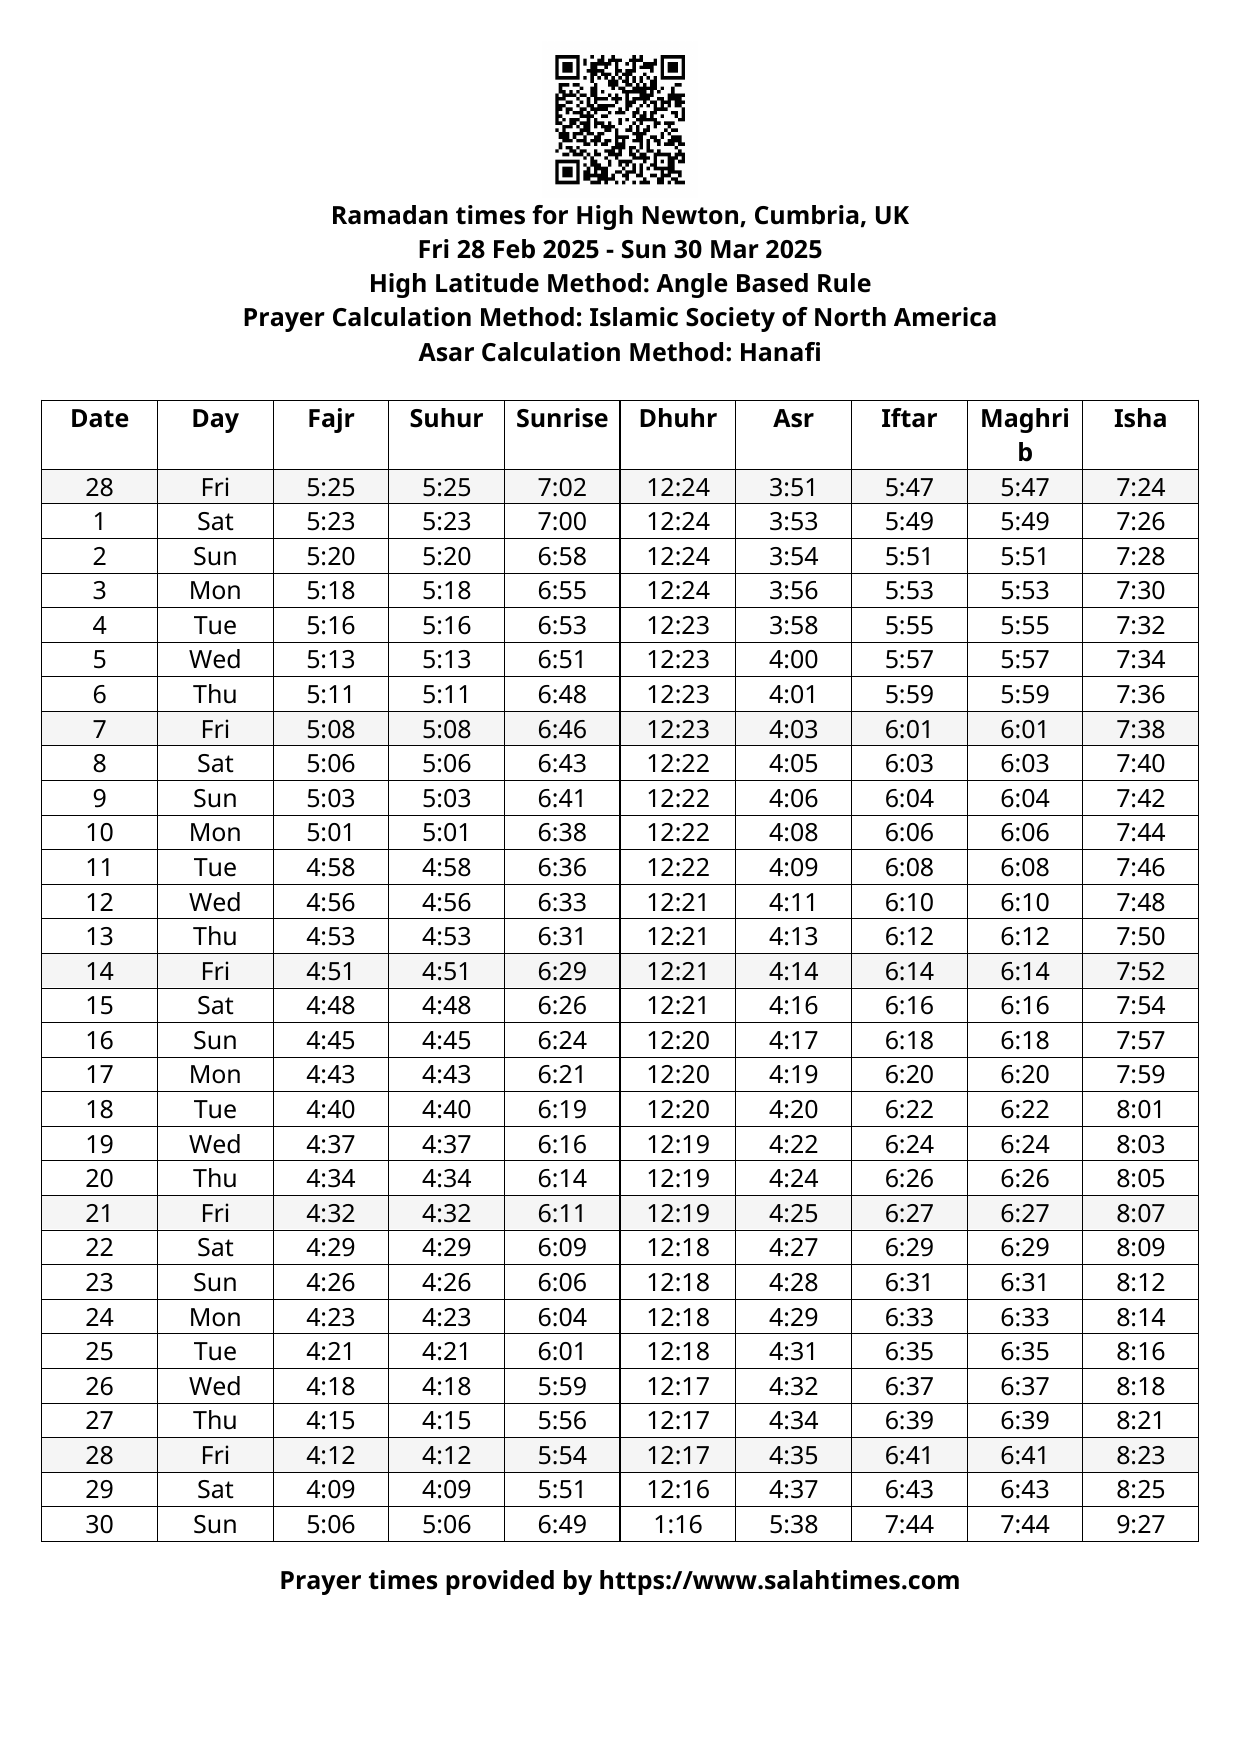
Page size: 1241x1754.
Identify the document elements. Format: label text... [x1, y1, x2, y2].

table_cell 4:37 [389, 1127, 504, 1160]
table_cell Sat [158, 1231, 273, 1264]
table_cell 5:51 [968, 539, 1082, 572]
table_cell 6:06 [505, 1265, 619, 1299]
table_cell 6:16 [505, 1127, 619, 1160]
table_cell 6:14 [505, 1161, 619, 1195]
table_cell 7:46 [1083, 850, 1198, 884]
table_cell 6:55 [505, 574, 619, 607]
table_cell 6:03 [852, 746, 967, 780]
table_cell 5:59 [852, 677, 967, 711]
table_cell 8:05 [1083, 1161, 1198, 1195]
table_cell 17 [42, 1058, 157, 1091]
table_cell 5:06 [389, 1507, 504, 1541]
table_cell 6:21 [505, 1058, 619, 1091]
table_cell 7:38 [1083, 712, 1198, 745]
table_cell 4:09 [389, 1473, 504, 1506]
table_cell 4:34 [389, 1161, 504, 1195]
table_cell 12:24 [621, 539, 735, 572]
table_cell Sun [158, 1023, 273, 1057]
table_cell 7:00 [505, 504, 619, 538]
table_cell 6:53 [505, 608, 619, 642]
table_cell 4:40 [389, 1092, 504, 1126]
table_cell 5:16 [389, 608, 504, 642]
table_cell Tue [158, 1334, 273, 1368]
table_cell 15 [42, 989, 157, 1022]
table_cell 1 [42, 504, 157, 538]
table_cell 6:24 [968, 1127, 1082, 1160]
table_cell 20 [42, 1161, 157, 1195]
table_cell 4:23 [389, 1300, 504, 1333]
table_cell 4:26 [274, 1265, 388, 1299]
table_cell 4:12 [389, 1438, 504, 1472]
table_cell 28 [42, 470, 157, 503]
table_cell 5:57 [968, 643, 1082, 676]
table_cell 12:23 [621, 643, 735, 676]
table_cell 4:15 [274, 1404, 388, 1437]
table_cell 6:26 [505, 989, 619, 1022]
table_cell 5:08 [274, 712, 388, 745]
table_cell 7:30 [1083, 574, 1198, 607]
table_cell Sun [158, 1265, 273, 1299]
table_cell 5:18 [274, 574, 388, 607]
table_cell 6:39 [968, 1404, 1082, 1437]
table_cell 6:24 [852, 1127, 967, 1160]
table_cell 4:58 [389, 850, 504, 884]
table_cell 6:58 [505, 539, 619, 572]
table_cell 12:22 [621, 781, 735, 814]
table_cell 7:32 [1083, 608, 1198, 642]
table_cell 12:24 [621, 504, 735, 538]
table_cell 4:11 [736, 885, 851, 918]
table_cell 12:19 [621, 1127, 735, 1160]
table_cell 4:37 [736, 1473, 851, 1506]
table_cell 5:13 [389, 643, 504, 676]
table_cell 6:26 [968, 1161, 1082, 1195]
table_header Iftar [852, 401, 967, 469]
table_cell 5:06 [274, 746, 388, 780]
table_cell 5:25 [274, 470, 388, 503]
table_cell 4:08 [736, 816, 851, 849]
table_cell Mon [158, 816, 273, 849]
table_cell 5:23 [389, 504, 504, 538]
table_cell 4:15 [389, 1404, 504, 1437]
table_header Dhuhr [621, 401, 735, 469]
table_cell 4:01 [736, 677, 851, 711]
table_cell 6:49 [505, 1507, 619, 1541]
table_cell 5:25 [389, 470, 504, 503]
table_cell 3:53 [736, 504, 851, 538]
table_cell 5:49 [968, 504, 1082, 538]
table_cell 6:06 [852, 816, 967, 849]
table_cell Wed [158, 1369, 273, 1402]
table_cell 6:43 [852, 1473, 967, 1506]
table_cell Wed [158, 643, 273, 676]
table_cell 4:00 [736, 643, 851, 676]
table_cell 6:35 [968, 1334, 1082, 1368]
table_cell 12:21 [621, 885, 735, 918]
table_cell 4:23 [274, 1300, 388, 1333]
table_cell 5:53 [968, 574, 1082, 607]
table_cell 12:19 [621, 1196, 735, 1229]
table_cell 6:31 [505, 919, 619, 953]
table_cell 4:05 [736, 746, 851, 780]
table_cell 12:20 [621, 1058, 735, 1091]
table_cell 5:59 [505, 1369, 619, 1402]
table_cell 6:18 [852, 1023, 967, 1057]
table_cell 5:16 [274, 608, 388, 642]
table_cell 4:26 [389, 1265, 504, 1299]
table_cell 6:46 [505, 712, 619, 745]
table_cell 8:12 [1083, 1265, 1198, 1299]
table_cell 4:45 [274, 1023, 388, 1057]
table_cell Fri [158, 954, 273, 987]
table_cell 4:21 [389, 1334, 504, 1368]
table_cell 6:09 [505, 1231, 619, 1264]
table_cell 6:37 [968, 1369, 1082, 1402]
table_cell 4:16 [736, 989, 851, 1022]
table_cell 6:29 [852, 1231, 967, 1264]
table_cell 4:37 [274, 1127, 388, 1160]
table_cell Mon [158, 1300, 273, 1333]
table_cell 6:06 [968, 816, 1082, 849]
table_cell 6:38 [505, 816, 619, 849]
table_cell 12 [42, 885, 157, 918]
table_cell 5:08 [389, 712, 504, 745]
table_cell 6:43 [968, 1473, 1082, 1506]
table_cell 4:19 [736, 1058, 851, 1091]
table_cell 6:41 [852, 1438, 967, 1472]
table_cell 12:20 [621, 1023, 735, 1057]
table_cell 7:52 [1083, 954, 1198, 987]
table_cell 5:59 [968, 677, 1082, 711]
table_cell 3:56 [736, 574, 851, 607]
table_cell 4:43 [274, 1058, 388, 1091]
text Asar Calculation Method: Hanafi [42, 334, 1198, 368]
table_cell 4:53 [274, 919, 388, 953]
table_cell 4:48 [274, 989, 388, 1022]
table_cell 5:11 [389, 677, 504, 711]
table_cell 7:40 [1083, 746, 1198, 780]
table_cell 12:24 [621, 470, 735, 503]
text High Latitude Method: Angle Based Rule [42, 266, 1198, 300]
table_cell 5 [42, 643, 157, 676]
table_cell 5:01 [274, 816, 388, 849]
table_cell 12:22 [621, 746, 735, 780]
table_cell 12:17 [621, 1438, 735, 1472]
table_cell 8:21 [1083, 1404, 1198, 1437]
table_header Suhur [389, 401, 504, 469]
table_cell Wed [158, 1127, 273, 1160]
table_cell 7:50 [1083, 919, 1198, 953]
table_cell 4:56 [389, 885, 504, 918]
table_cell 8:09 [1083, 1231, 1198, 1264]
table_cell 5:56 [505, 1404, 619, 1437]
table_cell 6:11 [505, 1196, 619, 1229]
text Prayer Calculation Method: Islamic Society of North America [42, 300, 1198, 334]
table_cell Sat [158, 1473, 273, 1506]
table_cell 5:03 [274, 781, 388, 814]
table_cell 5:18 [389, 574, 504, 607]
table_cell 5:06 [389, 746, 504, 780]
table_cell 8:01 [1083, 1092, 1198, 1126]
table_cell 10 [42, 816, 157, 849]
table_cell 6:51 [505, 643, 619, 676]
table_cell Sat [158, 989, 273, 1022]
table_cell 6:08 [968, 850, 1082, 884]
table_cell 4:51 [274, 954, 388, 987]
table_cell 6:27 [968, 1196, 1082, 1229]
table_cell 6:14 [852, 954, 967, 987]
table_cell 6:04 [505, 1300, 619, 1333]
table_header Sunrise [505, 401, 619, 469]
table_cell 4:31 [736, 1334, 851, 1368]
table_cell 12:18 [621, 1231, 735, 1264]
table_cell 9 [42, 781, 157, 814]
table_cell 12:17 [621, 1404, 735, 1437]
table_cell 12:22 [621, 816, 735, 849]
table_cell 7:24 [1083, 470, 1198, 503]
table_cell Fri [158, 712, 273, 745]
table_header Asr [736, 401, 851, 469]
text Fri 28 Feb 2025 - Sun 30 Mar 2025 [42, 232, 1198, 266]
table_cell 4:32 [274, 1196, 388, 1229]
table_cell 6:12 [852, 919, 967, 953]
table_cell 6:37 [852, 1369, 967, 1402]
table_cell 6:31 [852, 1265, 967, 1299]
table_cell 6:33 [505, 885, 619, 918]
table_cell 4:35 [736, 1438, 851, 1472]
table_cell 5:20 [274, 539, 388, 572]
table_cell 7:44 [968, 1507, 1082, 1541]
table_cell 6:18 [968, 1023, 1082, 1057]
table_cell 7:36 [1083, 677, 1198, 711]
table_cell 5:20 [389, 539, 504, 572]
table_cell 6:20 [968, 1058, 1082, 1091]
table_cell 6:22 [968, 1092, 1082, 1126]
table_cell 6:43 [505, 746, 619, 780]
table_cell 12:24 [621, 574, 735, 607]
table_cell 5:06 [274, 1507, 388, 1541]
table_cell 12:21 [621, 919, 735, 953]
table_cell 6:41 [505, 781, 619, 814]
table_cell 8:18 [1083, 1369, 1198, 1402]
table_cell 5:47 [852, 470, 967, 503]
table_cell 4:29 [389, 1231, 504, 1264]
table_cell 2 [42, 539, 157, 572]
text Ramadan times for High Newton, Cumbria, UK [42, 198, 1198, 232]
table_cell 4:25 [736, 1196, 851, 1229]
table_cell Thu [158, 1161, 273, 1195]
table_cell Fri [158, 1196, 273, 1229]
table_cell 7 [42, 712, 157, 745]
table_cell 8:16 [1083, 1334, 1198, 1368]
table_cell 6:39 [852, 1404, 967, 1437]
table_cell 5:11 [274, 677, 388, 711]
table_cell 30 [42, 1507, 157, 1541]
table_cell 4:51 [389, 954, 504, 987]
table_cell 5:55 [852, 608, 967, 642]
table_cell 7:34 [1083, 643, 1198, 676]
table_cell 8:14 [1083, 1300, 1198, 1333]
table_cell 8:03 [1083, 1127, 1198, 1160]
table_cell 4:12 [274, 1438, 388, 1472]
table_cell 7:57 [1083, 1023, 1198, 1057]
table_cell 3:51 [736, 470, 851, 503]
table_cell 12:16 [621, 1473, 735, 1506]
table_cell 4:29 [736, 1300, 851, 1333]
table_cell 5:51 [852, 539, 967, 572]
table_cell 6:33 [852, 1300, 967, 1333]
table_cell 24 [42, 1300, 157, 1333]
table_cell 7:42 [1083, 781, 1198, 814]
table_cell 6:04 [968, 781, 1082, 814]
table_cell 4:22 [736, 1127, 851, 1160]
table_cell 12:17 [621, 1369, 735, 1402]
table_cell 4:14 [736, 954, 851, 987]
table_cell 5:49 [852, 504, 967, 538]
table_cell 8:23 [1083, 1438, 1198, 1472]
table_cell 4:24 [736, 1161, 851, 1195]
text Prayer times provided by https://www.salahtimes.com [42, 1563, 1198, 1597]
table_cell 5:13 [274, 643, 388, 676]
table_cell 4:32 [736, 1369, 851, 1402]
table_cell Thu [158, 677, 273, 711]
table_cell 5:53 [852, 574, 967, 607]
table_cell 12:18 [621, 1265, 735, 1299]
table_cell 16 [42, 1023, 157, 1057]
table_cell 6:29 [505, 954, 619, 987]
table_cell 25 [42, 1334, 157, 1368]
table_cell Tue [158, 1092, 273, 1126]
table_cell 6:04 [852, 781, 967, 814]
table_cell Fri [158, 470, 273, 503]
table_cell 5:51 [505, 1473, 619, 1506]
table_cell 4:20 [736, 1092, 851, 1126]
table_cell 12:22 [621, 850, 735, 884]
table_cell 7:48 [1083, 885, 1198, 918]
table_cell Wed [158, 885, 273, 918]
table_cell Thu [158, 919, 273, 953]
table_cell 4:34 [274, 1161, 388, 1195]
table_cell 12:21 [621, 954, 735, 987]
table_cell 4:28 [736, 1265, 851, 1299]
table_cell 6:03 [968, 746, 1082, 780]
table_cell 6:12 [968, 919, 1082, 953]
table_cell 12:18 [621, 1334, 735, 1368]
table_cell 4:48 [389, 989, 504, 1022]
table_cell 8 [42, 746, 157, 780]
table_cell 6:36 [505, 850, 619, 884]
table_cell 28 [42, 1438, 157, 1472]
table_cell 6:33 [968, 1300, 1082, 1333]
table_cell 6:01 [968, 712, 1082, 745]
table_cell 27 [42, 1404, 157, 1437]
table_cell 4:18 [274, 1369, 388, 1402]
table_cell 5:01 [389, 816, 504, 849]
table_cell Mon [158, 574, 273, 607]
table_cell Thu [158, 1404, 273, 1437]
table_cell 4:53 [389, 919, 504, 953]
table_cell 12:23 [621, 608, 735, 642]
table_cell 4:09 [274, 1473, 388, 1506]
table_header Day [158, 401, 273, 469]
table_cell 21 [42, 1196, 157, 1229]
table_cell 5:23 [274, 504, 388, 538]
table_cell 4:21 [274, 1334, 388, 1368]
table_cell 4:17 [736, 1023, 851, 1057]
table_cell 8:07 [1083, 1196, 1198, 1229]
table_cell 6:48 [505, 677, 619, 711]
table_cell 11 [42, 850, 157, 884]
table_cell 5:55 [968, 608, 1082, 642]
table_cell 19 [42, 1127, 157, 1160]
table_cell 9:27 [1083, 1507, 1198, 1541]
table_cell 12:23 [621, 677, 735, 711]
table_cell 12:20 [621, 1092, 735, 1126]
table_cell 13 [42, 919, 157, 953]
table_cell 6:10 [968, 885, 1082, 918]
table_cell 7:02 [505, 470, 619, 503]
table_cell 6:31 [968, 1265, 1082, 1299]
table_header Date [42, 401, 157, 469]
table_cell 3:54 [736, 539, 851, 572]
table_header Maghrib [968, 401, 1082, 469]
table_cell Tue [158, 608, 273, 642]
table_cell 4:32 [389, 1196, 504, 1229]
picture [542, 41, 699, 198]
table_cell 6 [42, 677, 157, 711]
table_cell Sun [158, 1507, 273, 1541]
table_cell 1:16 [621, 1507, 735, 1541]
table_cell 5:47 [968, 470, 1082, 503]
table_cell 29 [42, 1473, 157, 1506]
table_cell 5:38 [736, 1507, 851, 1541]
table_cell Sun [158, 781, 273, 814]
table_cell 6:27 [852, 1196, 967, 1229]
table_cell Mon [158, 1058, 273, 1091]
table_cell 4:40 [274, 1092, 388, 1126]
table_cell 6:20 [852, 1058, 967, 1091]
table_cell 7:44 [852, 1507, 967, 1541]
table_cell 4:56 [274, 885, 388, 918]
table_cell 4:13 [736, 919, 851, 953]
table_cell 12:18 [621, 1300, 735, 1333]
table_cell Sun [158, 539, 273, 572]
table_cell 6:35 [852, 1334, 967, 1368]
table_cell 4:58 [274, 850, 388, 884]
table_cell 4:03 [736, 712, 851, 745]
table_cell 23 [42, 1265, 157, 1299]
table_cell 4:45 [389, 1023, 504, 1057]
table_cell 4:43 [389, 1058, 504, 1091]
table_cell 6:29 [968, 1231, 1082, 1264]
table_cell 4 [42, 608, 157, 642]
table_header Isha [1083, 401, 1198, 469]
table_cell 3:58 [736, 608, 851, 642]
table_cell 6:16 [968, 989, 1082, 1022]
table_cell 6:08 [852, 850, 967, 884]
table_cell 6:19 [505, 1092, 619, 1126]
table_cell 4:27 [736, 1231, 851, 1264]
table_cell 5:03 [389, 781, 504, 814]
table_cell 26 [42, 1369, 157, 1402]
table_cell 7:59 [1083, 1058, 1198, 1091]
table_cell 7:28 [1083, 539, 1198, 572]
table_cell 6:10 [852, 885, 967, 918]
table_cell 4:29 [274, 1231, 388, 1264]
table_cell Sat [158, 504, 273, 538]
table_cell 12:19 [621, 1161, 735, 1195]
table_cell 4:34 [736, 1404, 851, 1437]
table_cell 6:16 [852, 989, 967, 1022]
table_cell 5:54 [505, 1438, 619, 1472]
table_cell 12:21 [621, 989, 735, 1022]
table_cell 6:01 [852, 712, 967, 745]
table_cell 3 [42, 574, 157, 607]
table_cell Fri [158, 1438, 273, 1472]
table_cell Sat [158, 746, 273, 780]
table_cell 8:25 [1083, 1473, 1198, 1506]
table_cell 7:54 [1083, 989, 1198, 1022]
table_cell 4:09 [736, 850, 851, 884]
table_cell 18 [42, 1092, 157, 1126]
table_cell 4:18 [389, 1369, 504, 1402]
table_cell 6:41 [968, 1438, 1082, 1472]
table_cell 6:24 [505, 1023, 619, 1057]
table_cell 4:06 [736, 781, 851, 814]
table_cell Tue [158, 850, 273, 884]
table_header Fajr [274, 401, 388, 469]
table_cell 6:26 [852, 1161, 967, 1195]
table_cell 22 [42, 1231, 157, 1264]
table_cell 7:26 [1083, 504, 1198, 538]
table_cell 6:22 [852, 1092, 967, 1126]
table_cell 7:44 [1083, 816, 1198, 849]
table_cell 6:14 [968, 954, 1082, 987]
table_cell 12:23 [621, 712, 735, 745]
table_cell 5:57 [852, 643, 967, 676]
table_cell 14 [42, 954, 157, 987]
table_cell 6:01 [505, 1334, 619, 1368]
